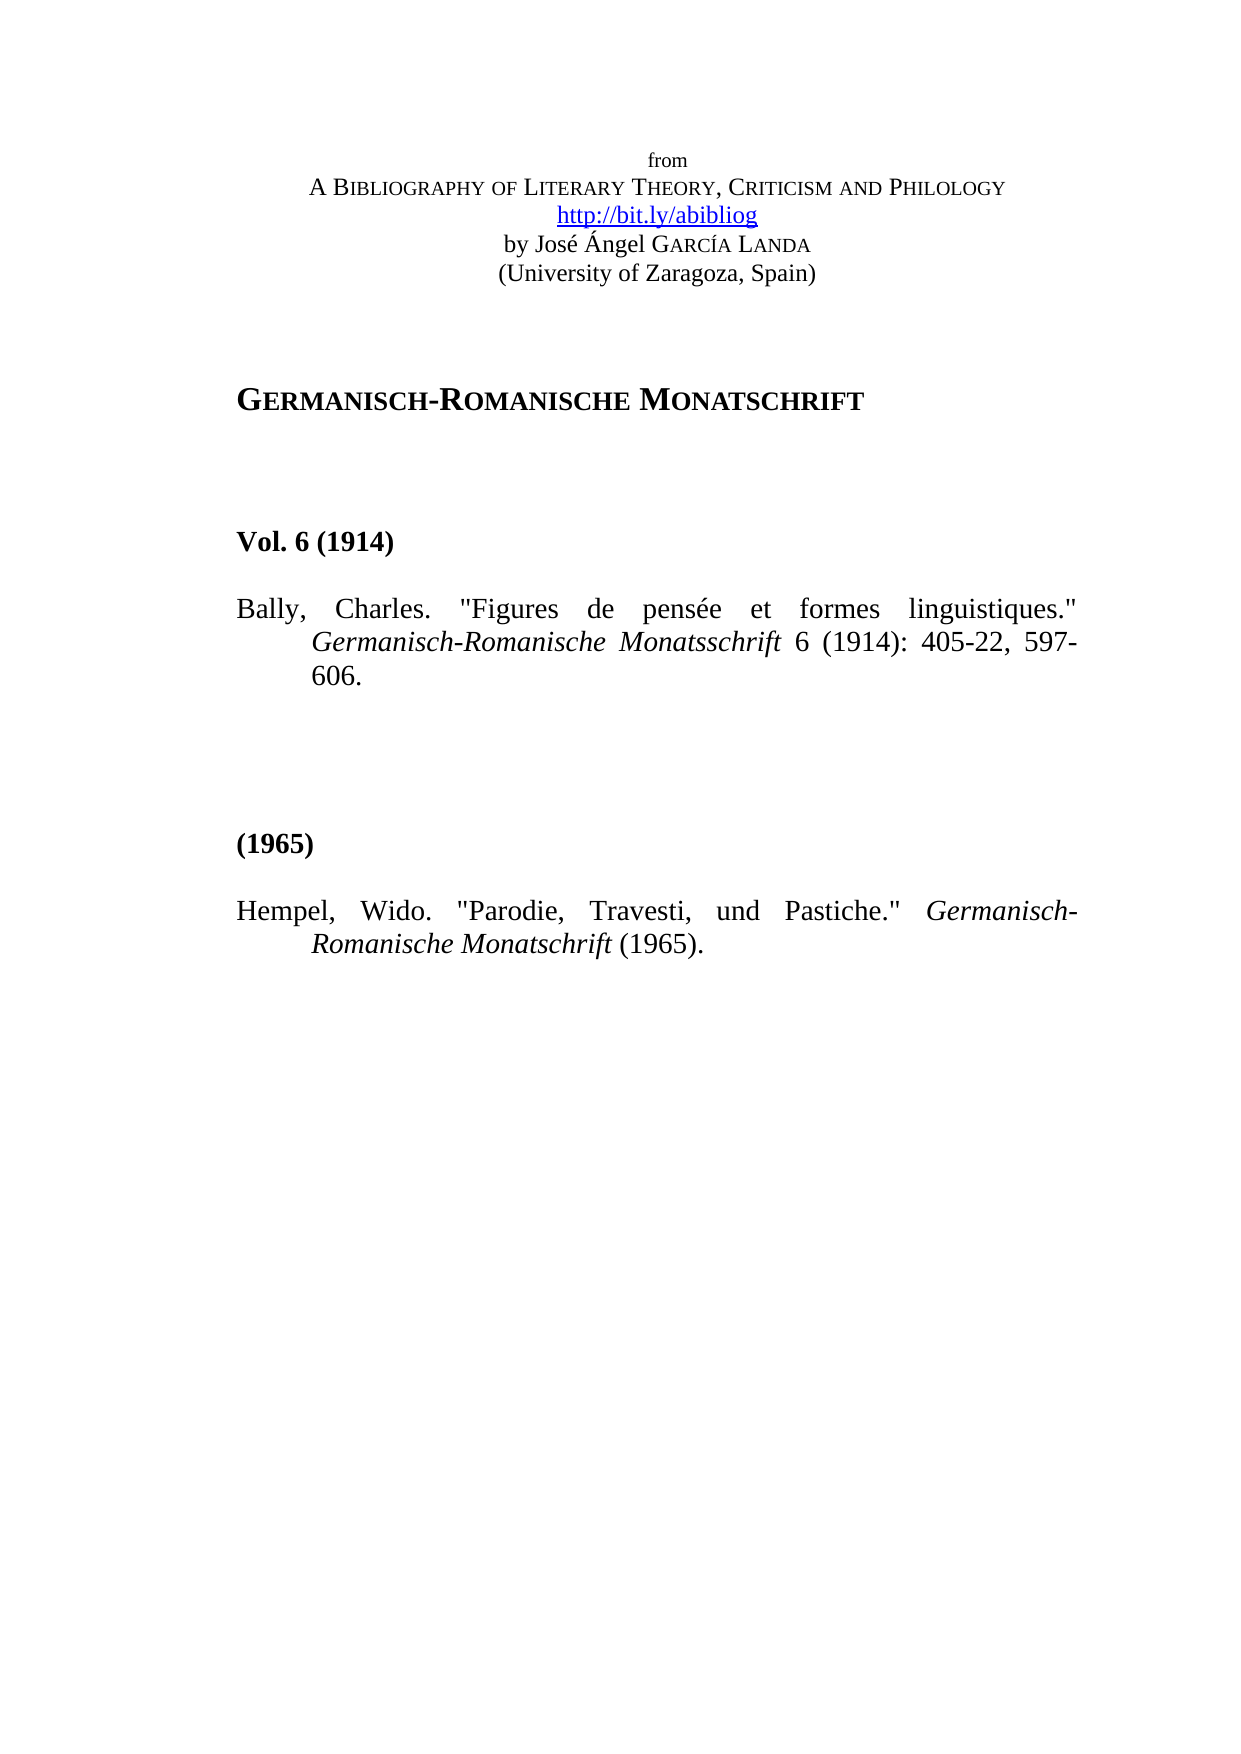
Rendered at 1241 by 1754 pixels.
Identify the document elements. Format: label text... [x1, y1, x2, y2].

text A Bibliography of Literary Theory, Criticism and Philology [236, 172, 1078, 200]
text Bally, Charles. "Figures de pensée et formes linguistiques." Germanisch-Romanische Monatsschrift 6 (1914): 405-22, 597-606. [236, 591, 1078, 692]
text (University of Zaragoza, Spain) [236, 258, 1078, 287]
subtitle Germanisch-Romanische Monatschrift [236, 379, 1078, 417]
text Hempel, Wido. "Parodie, Travesti, und Pastiche." Germanisch-Romanische Monatschrift (1965). [236, 893, 1078, 960]
text http://bit.ly/abibliog [236, 200, 1078, 229]
text Vol. 6 (1914) [236, 524, 1078, 557]
text by José Ángel García Landa [236, 229, 1078, 258]
text (1965) [236, 826, 1078, 859]
text from [236, 148, 1078, 172]
